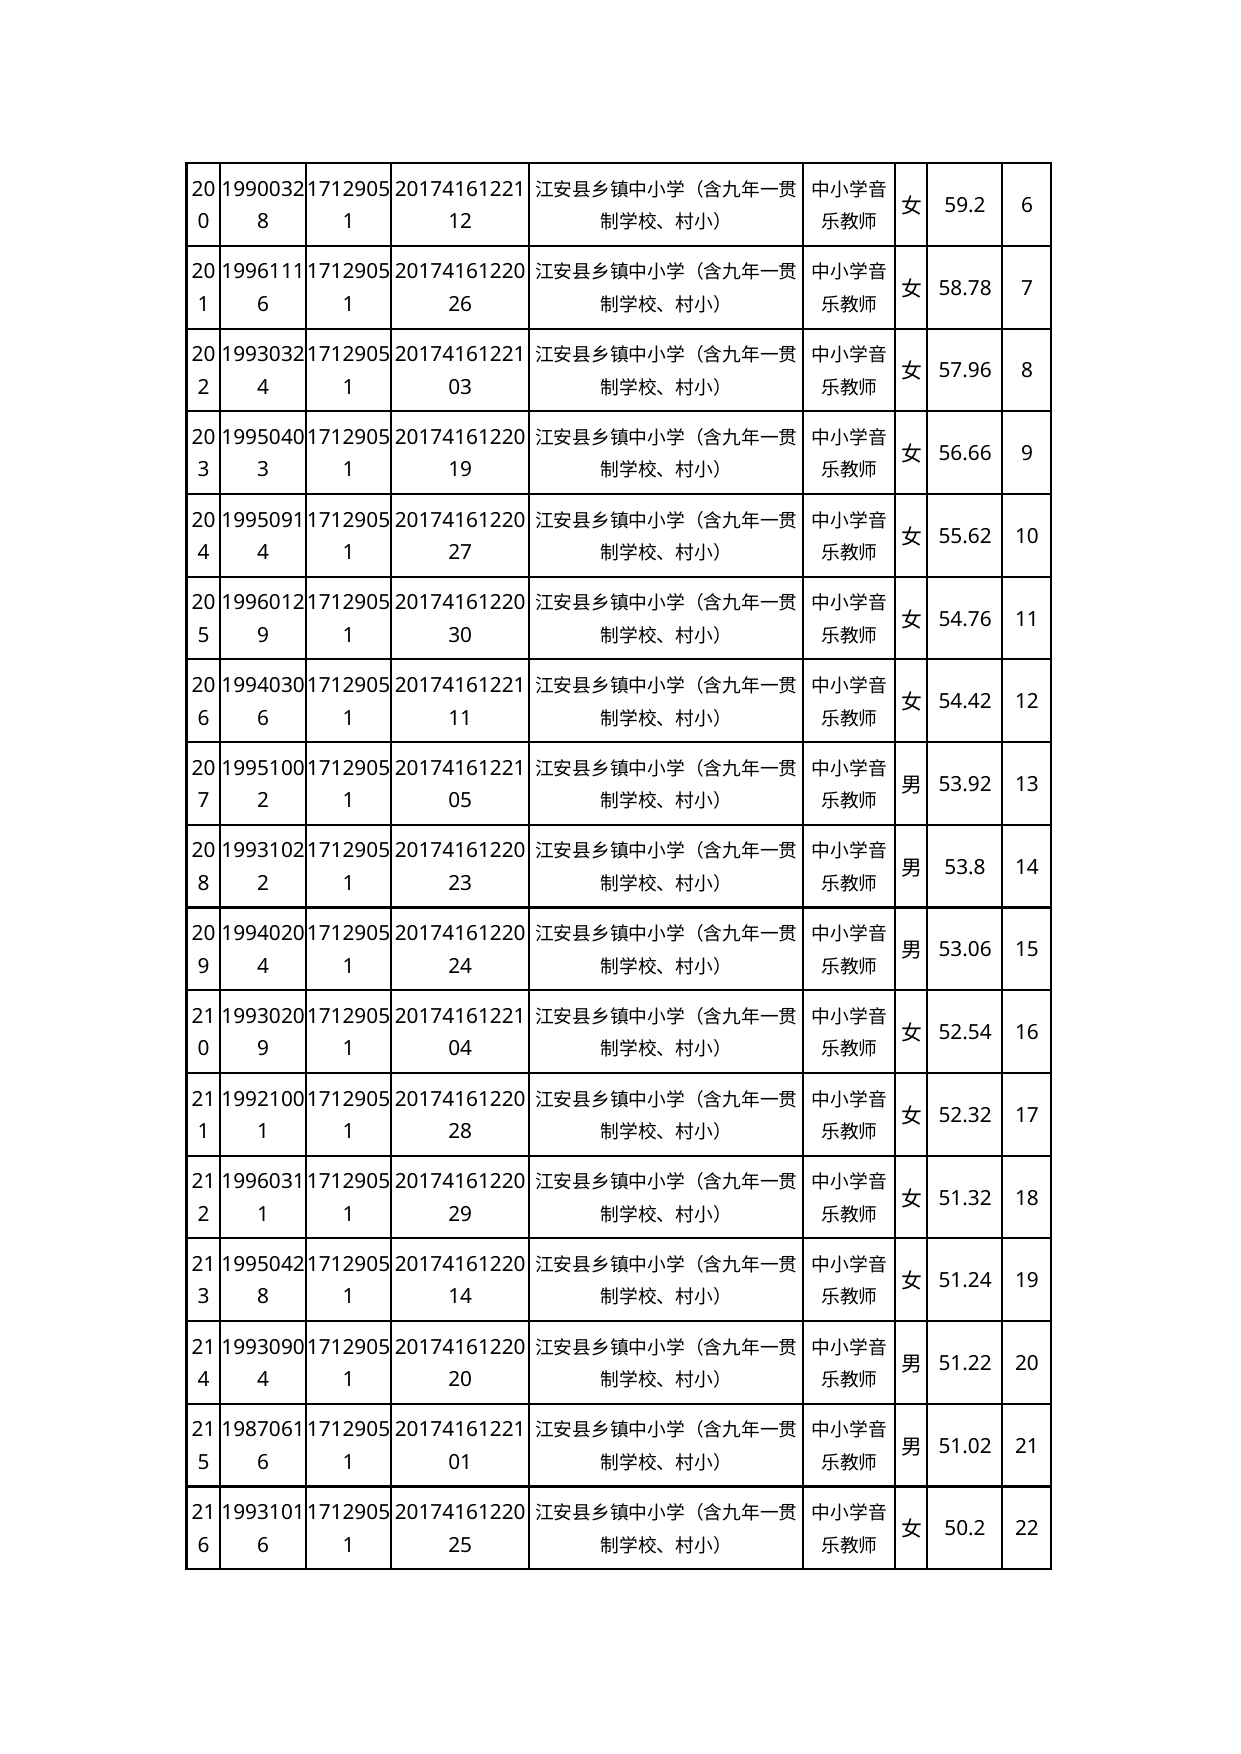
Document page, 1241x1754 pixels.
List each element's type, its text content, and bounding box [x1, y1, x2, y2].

table_cell 女 [896, 1074, 926, 1154]
table_cell 19950403 [221, 412, 305, 493]
table_cell 53.8 [928, 826, 1001, 906]
table_cell 女 [896, 247, 926, 327]
table_cell 中小学音乐教师 [804, 1239, 894, 1320]
table_cell 19951002 [221, 743, 305, 824]
table_cell 江安县乡镇中小学（含九年一贯制学校、村小） [530, 1074, 802, 1154]
table_cell 19930324 [221, 330, 305, 410]
table_cell 53.92 [928, 743, 1001, 824]
table_cell 江安县乡镇中小学（含九年一贯制学校、村小） [530, 826, 802, 906]
table_cell 56.66 [928, 412, 1001, 493]
table_cell 男 [896, 1322, 926, 1403]
table_cell 11 [1003, 578, 1050, 658]
table_cell 19870616 [221, 1405, 305, 1485]
table_cell 19950914 [221, 495, 305, 576]
table_cell 中小学音乐教师 [804, 1157, 894, 1237]
table_cell 2017416122103 [392, 330, 528, 410]
table_cell 210 [188, 991, 219, 1072]
table_cell 女 [896, 495, 926, 576]
table_cell 7 [1003, 247, 1050, 327]
table_cell 10 [1003, 495, 1050, 576]
table_cell 202 [188, 330, 219, 410]
table_cell 14 [1003, 826, 1050, 906]
table_cell 216 [188, 1488, 219, 1568]
table_cell 19950428 [221, 1239, 305, 1320]
table_cell 江安县乡镇中小学（含九年一贯制学校、村小） [530, 495, 802, 576]
table_cell 17129051 [307, 578, 390, 658]
table_cell 女 [896, 164, 926, 245]
table_cell 17129051 [307, 909, 390, 989]
table_cell 江安县乡镇中小学（含九年一贯制学校、村小） [530, 1157, 802, 1237]
table_cell 江安县乡镇中小学（含九年一贯制学校、村小） [530, 909, 802, 989]
table_cell 53.06 [928, 909, 1001, 989]
table_cell 江安县乡镇中小学（含九年一贯制学校、村小） [530, 660, 802, 741]
table_cell 17129051 [307, 1488, 390, 1568]
table_cell 17129051 [307, 991, 390, 1072]
table_cell 江安县乡镇中小学（含九年一贯制学校、村小） [530, 1239, 802, 1320]
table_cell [530, 164, 802, 245]
table_cell 17 [1003, 1074, 1050, 1154]
table_cell 19931022 [221, 826, 305, 906]
table_cell 中小学音乐教师 [804, 991, 894, 1072]
table_cell 22 [1003, 1488, 1050, 1568]
table_cell 中小学音乐教师 [804, 743, 894, 824]
table_cell 20 [1003, 1322, 1050, 1403]
table_cell 中小学音乐教师 [804, 247, 894, 327]
table_cell 17129051 [307, 247, 390, 327]
table_cell 17129051 [307, 330, 390, 410]
table_cell 206 [188, 660, 219, 741]
table_cell 江安县乡镇中小学（含九年一贯制学校、村小） [530, 412, 802, 493]
table_cell 54.42 [928, 660, 1001, 741]
table_cell 13 [1003, 743, 1050, 824]
table_cell 19930209 [221, 991, 305, 1072]
table_cell 2017416122112 [392, 164, 528, 245]
table_cell 17129051 [307, 1157, 390, 1237]
table_cell 2017416122105 [392, 743, 528, 824]
table_cell 2017416122023 [392, 826, 528, 906]
table_cell 19961116 [221, 247, 305, 327]
table_cell 女 [896, 330, 926, 410]
table_cell 女 [896, 1157, 926, 1237]
table_cell 中小学音乐教师 [804, 826, 894, 906]
table_cell 女 [896, 660, 926, 741]
table_cell 女 [896, 412, 926, 493]
table_cell 212 [188, 1157, 219, 1237]
table_cell 男 [896, 826, 926, 906]
table_cell 51.24 [928, 1239, 1001, 1320]
table_cell 6 [1003, 164, 1050, 245]
table_cell 19960311 [221, 1157, 305, 1237]
table_cell 2017416122020 [392, 1322, 528, 1403]
table_cell 女 [896, 991, 926, 1072]
table_cell 江安县乡镇中小学（含九年一贯制学校、村小） [530, 743, 802, 824]
table_cell 17129051 [307, 826, 390, 906]
table_cell 女 [896, 1239, 926, 1320]
table_cell 17129051 [307, 164, 390, 245]
table_cell 19 [1003, 1239, 1050, 1320]
table_cell 2017416122025 [392, 1488, 528, 1568]
table_cell 204 [188, 495, 219, 576]
table_cell 54.76 [928, 578, 1001, 658]
table_cell 中小学音乐教师 [804, 1322, 894, 1403]
table_cell 中小学音乐教师 [804, 578, 894, 658]
table_cell 57.96 [928, 330, 1001, 410]
table_cell 2017416122111 [392, 660, 528, 741]
table_cell 16 [1003, 991, 1050, 1072]
table_cell 中小学音乐教师 [804, 1488, 894, 1568]
table_cell 19940204 [221, 909, 305, 989]
table_cell 51.32 [928, 1157, 1001, 1237]
table_cell 2017416122027 [392, 495, 528, 576]
table_cell 2017416122019 [392, 412, 528, 493]
table_cell 215 [188, 1405, 219, 1485]
table_cell 200 [188, 164, 219, 245]
table_cell 江安县乡镇中小学（含九年一贯制学校、村小） [530, 991, 802, 1072]
table_cell 211 [188, 1074, 219, 1154]
table_cell 中小学音乐教师 [804, 660, 894, 741]
table_cell 男 [896, 909, 926, 989]
table_cell 2017416122101 [392, 1405, 528, 1485]
table_cell 17129051 [307, 1405, 390, 1485]
table_cell 2017416122028 [392, 1074, 528, 1154]
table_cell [530, 1488, 802, 1568]
table_cell 男 [896, 743, 926, 824]
table_cell 15 [1003, 909, 1050, 989]
table_cell 江安县乡镇中小学（含九年一贯制学校、村小） [530, 578, 802, 658]
table_cell 女 [896, 1488, 926, 1568]
table_cell 21 [1003, 1405, 1050, 1485]
table_cell 19931016 [221, 1488, 305, 1568]
table_cell 18 [1003, 1157, 1050, 1237]
table_cell 江安县乡镇中小学（含九年一贯制学校、村小） [530, 1322, 802, 1403]
table_cell 中小学音乐教师 [804, 164, 894, 245]
table_cell 52.32 [928, 1074, 1001, 1154]
table_cell 19900328 [221, 164, 305, 245]
table_cell 江安县乡镇中小学（含九年一贯制学校、村小） [530, 247, 802, 327]
table_cell 51.02 [928, 1405, 1001, 1485]
table_cell 19960129 [221, 578, 305, 658]
table_cell 8 [1003, 330, 1050, 410]
table_cell 2017416122030 [392, 578, 528, 658]
table_cell 女 [896, 578, 926, 658]
table_cell 19940306 [221, 660, 305, 741]
table_cell 208 [188, 826, 219, 906]
table_cell 中小学音乐教师 [804, 1074, 894, 1154]
table_cell 59.2 [928, 164, 1001, 245]
table_cell 12 [1003, 660, 1050, 741]
table_cell 58.78 [928, 247, 1001, 327]
table_cell 17129051 [307, 1239, 390, 1320]
table_cell 2017416122026 [392, 247, 528, 327]
table_cell 中小学音乐教师 [804, 1405, 894, 1485]
table_cell 19921001 [221, 1074, 305, 1154]
table_cell 209 [188, 909, 219, 989]
table_cell 17129051 [307, 743, 390, 824]
table_cell 52.54 [928, 991, 1001, 1072]
table_cell 中小学音乐教师 [804, 412, 894, 493]
table_cell 中小学音乐教师 [804, 909, 894, 989]
table_cell 2017416122104 [392, 991, 528, 1072]
table_cell 2017416122024 [392, 909, 528, 989]
table_cell 江安县乡镇中小学（含九年一贯制学校、村小） [530, 1405, 802, 1485]
table_cell 17129051 [307, 1074, 390, 1154]
table_cell 201 [188, 247, 219, 327]
table_cell 17129051 [307, 660, 390, 741]
table_cell 17129051 [307, 412, 390, 493]
table_cell 51.22 [928, 1322, 1001, 1403]
table_cell 2017416122029 [392, 1157, 528, 1237]
table_cell 中小学音乐教师 [804, 330, 894, 410]
table_cell 17129051 [307, 495, 390, 576]
table_cell 214 [188, 1322, 219, 1403]
table_cell 213 [188, 1239, 219, 1320]
table_cell 9 [1003, 412, 1050, 493]
table_cell 55.62 [928, 495, 1001, 576]
table_cell 203 [188, 412, 219, 493]
table_cell 男 [896, 1405, 926, 1485]
table_cell 205 [188, 578, 219, 658]
table_cell 2017416122014 [392, 1239, 528, 1320]
table_cell 207 [188, 743, 219, 824]
table_cell 50.2 [928, 1488, 1001, 1568]
table_cell 17129051 [307, 1322, 390, 1403]
table_cell 19930904 [221, 1322, 305, 1403]
table_cell 江安县乡镇中小学（含九年一贯制学校、村小） [530, 330, 802, 410]
table_cell 中小学音乐教师 [804, 495, 894, 576]
